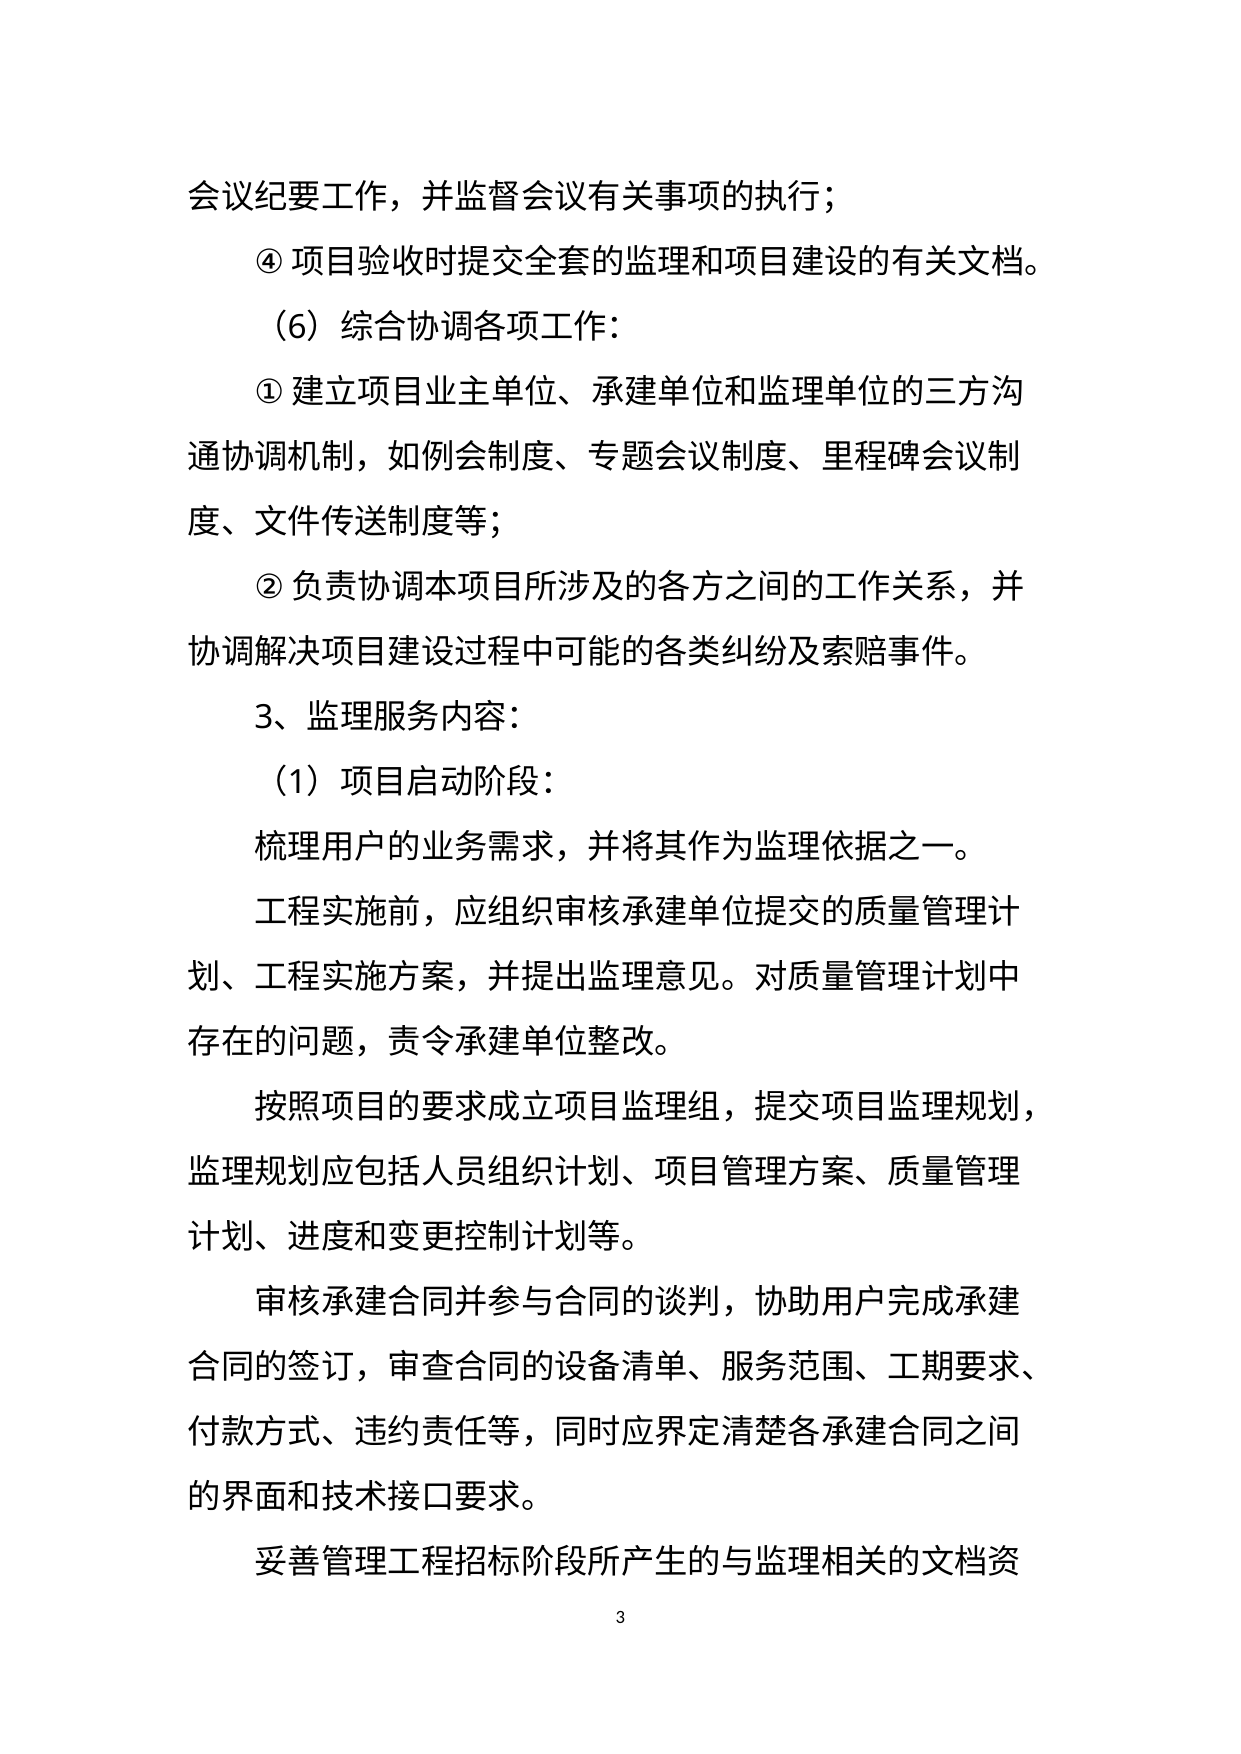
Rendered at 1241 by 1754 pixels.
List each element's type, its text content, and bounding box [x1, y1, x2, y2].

text ②负责协调本项目所涉及的各方之间的工作关系，并协调解决项目建设过程中可能的各类纠纷及索赔事件。 [187, 552, 1053, 682]
text ④项目验收时提交全套的监理和项目建设的有关文档。 [187, 227, 1053, 292]
text （6）综合协调各项工作： [187, 292, 1053, 357]
text ①建立项目业主单位、承建单位和监理单位的三方沟通协调机制，如例会制度、专题会议制度、里程碑会议制度、文件传送制度等； [187, 357, 1053, 552]
text 按照项目的要求成立项目监理组，提交项目监理规划，监理规划应包括人员组织计划、项目管理方案、质量管理计划、进度和变更控制计划等。 [187, 1072, 1053, 1267]
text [187, 1527, 1053, 1592]
text 梳理用户的业务需求，并将其作为监理依据之一。 [187, 812, 1053, 877]
text （1）项目启动阶段： [187, 747, 1053, 812]
text 工程实施前，应组织审核承建单位提交的质量管理计划、工程实施方案，并提出监理意见。对质量管理计划中存在的问题，责令承建单位整改。 [187, 877, 1053, 1072]
text 3、监理服务内容： [187, 682, 1053, 747]
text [187, 162, 1053, 227]
text 审核承建合同并参与合同的谈判，协助用户完成承建合同的签订，审查合同的设备清单、服务范围、工期要求、付款方式、违约责任等，同时应界定清楚各承建合同之间的界面和技术接口要求。 [187, 1267, 1053, 1527]
